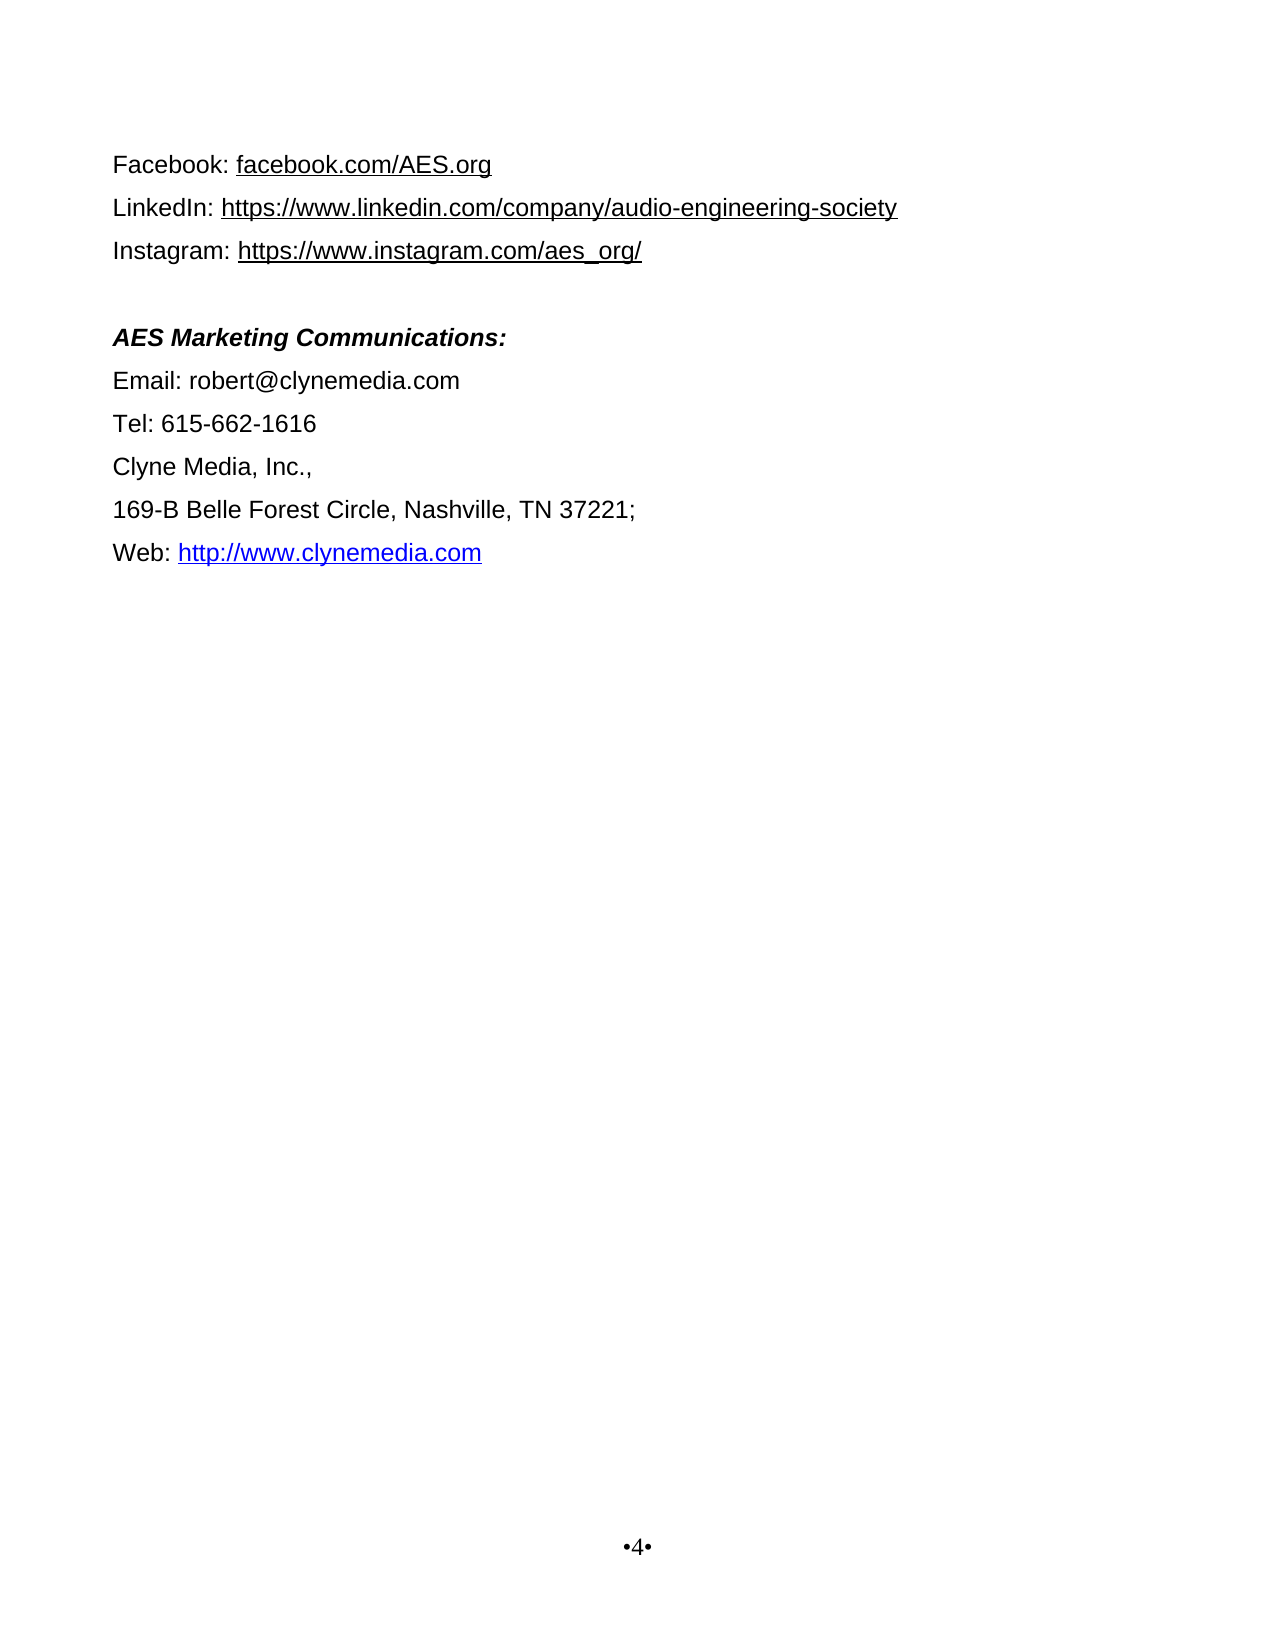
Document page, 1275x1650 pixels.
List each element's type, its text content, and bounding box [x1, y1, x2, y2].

text AES Marketing Communications: [112, 322, 1162, 351]
text Email: robert@clynemedia.com [112, 366, 1162, 394]
text LinkedIn: https://www.linkedin.com/company/audio-engineering-society [112, 193, 1162, 222]
text Tel: 615-662-1616 [112, 409, 1162, 437]
text Web: http://www.clynemedia.com [112, 538, 1162, 567]
text 169-B Belle Forest Circle, Nashville, TN 37221; [112, 495, 1162, 524]
text Facebook: facebook.com/AES.org [112, 150, 1162, 179]
text Instagram: https://www.instagram.com/aes_org/ [112, 236, 1162, 265]
text Clyne Media, Inc., [112, 452, 1162, 481]
